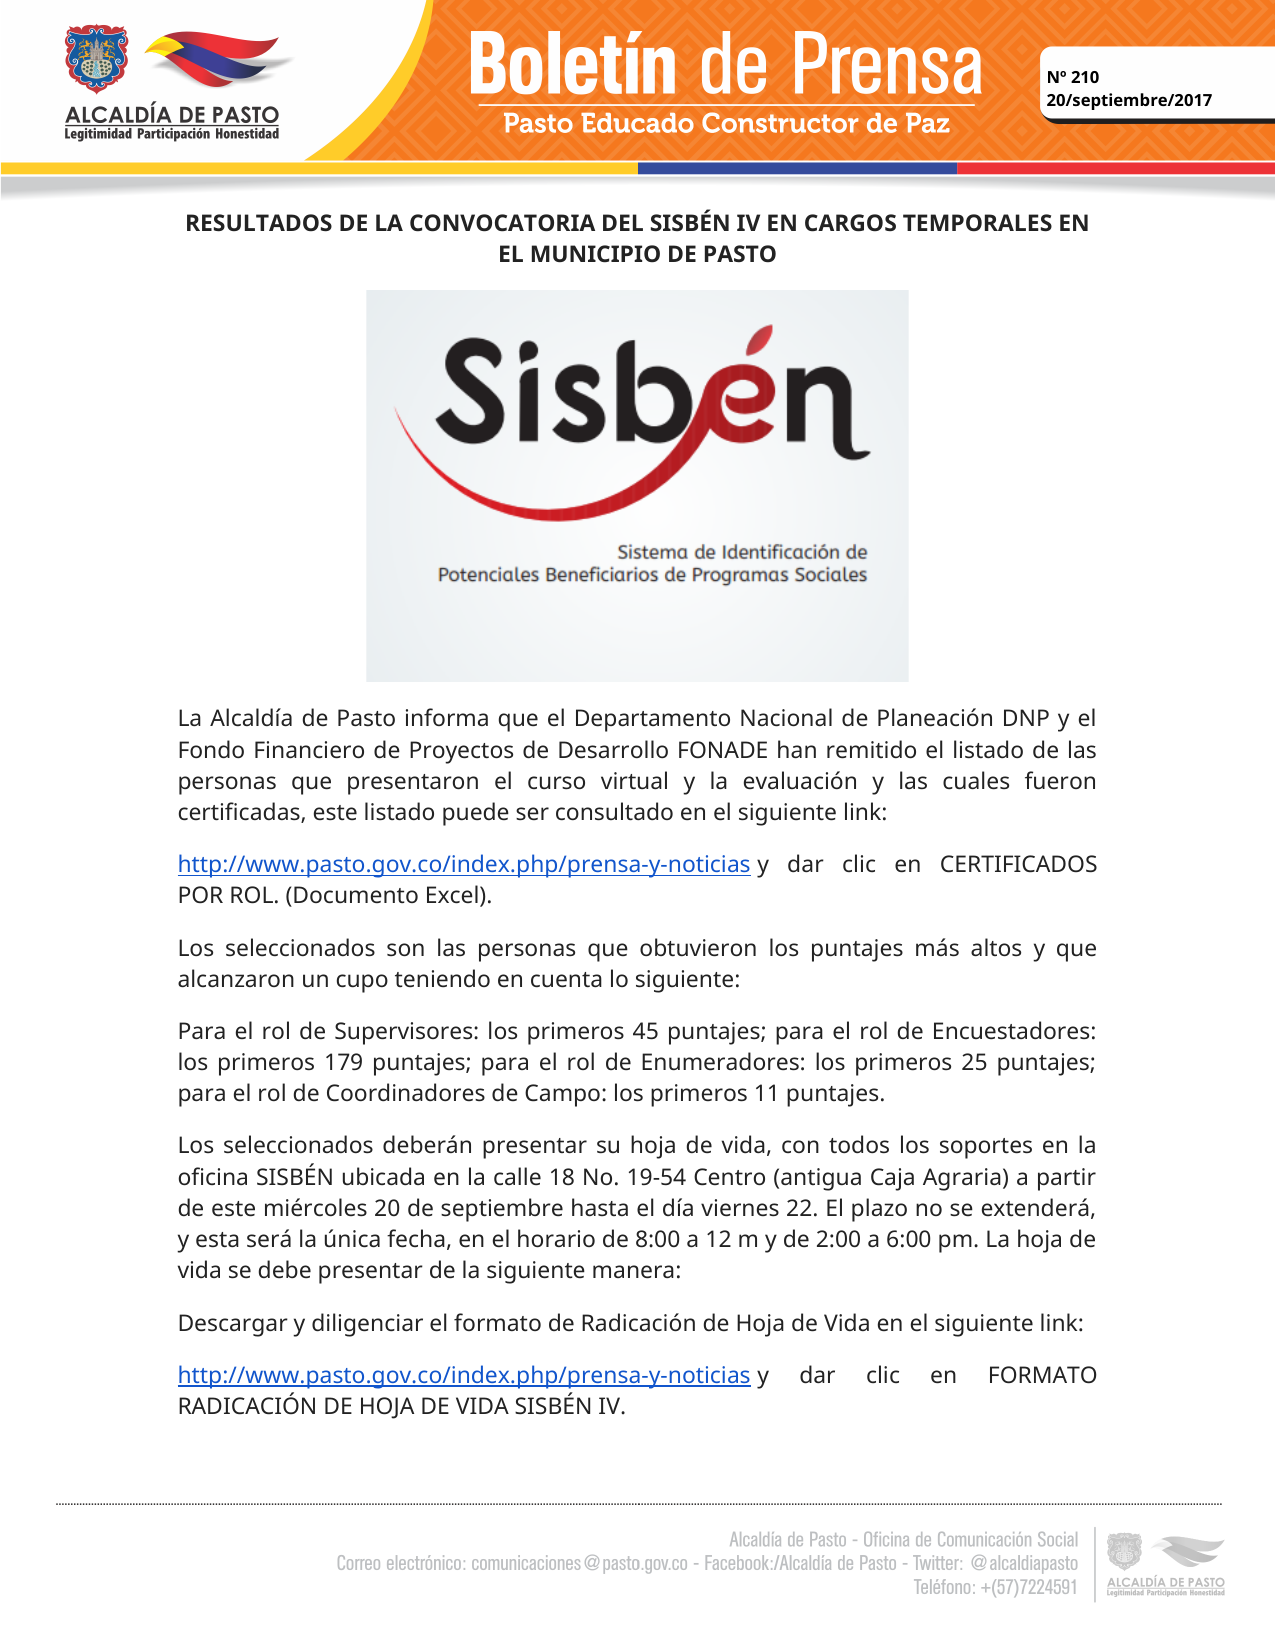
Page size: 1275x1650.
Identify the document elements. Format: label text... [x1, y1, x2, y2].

text Para el rol de Supervisores: los primeros 45 puntajes; para el rol de Encuestadores: los primeros 179 puntajes; para el rol de Enumeradores: los primeros 25 puntajes; para el rol de Coordinadores de Campo: los primeros 11 puntajes. [177, 1015, 1098, 1109]
text http://www.pasto.gov.co/index.php/prensa-y-noticias y dar clic en FORMATO RADICACIÓN DE HOJA DE VIDA SISBÉN IV. [177, 1359, 1098, 1421]
text Los seleccionados deberán presentar su hoja de vida, con todos los soportes en la oficina SISBÉN ubicada en la calle 18 No. 19-54 Centro (antigua Caja Agraria) a partir de este miércoles 20 de septiembre hasta el día viernes 22. El plazo no se extenderá, y esta será la única fecha, en el horario de 8:00 a 12 m y de 2:00 a 6:00 pm. La hoja de vida se debe presentar de la siguiente manera: [177, 1129, 1098, 1286]
text Los seleccionados son las personas que obtuvieron los puntajes más altos y que alcanzaron un cupo teniendo en cuenta lo siguiente: [177, 932, 1098, 994]
picture [0, 0, 1275, 1643]
text http://www.pasto.gov.co/index.php/prensa-y-noticias y dar clic en CERTIFICADOS POR ROL. (Documento Excel). [177, 848, 1098, 911]
text RESULTADOS DE LA CONVOCATORIA DEL SISBÉN IV EN CARGOS TEMPORALES EN EL MUNICIPIO DE PASTO [177, 207, 1098, 269]
text Descargar y diligenciar el formato de Radicación de Hoja de Vida en el siguiente link: [177, 1307, 1098, 1338]
text La Alcaldía de Pasto informa que el Departamento Nacional de Planeación DNP y el Fondo Financiero de Proyectos de Desarrollo FONADE han remitido el listado de las personas que presentaron el curso virtual y la evaluación y las cuales fueron certificadas, este listado puede ser consultado en el siguiente link: [177, 702, 1098, 827]
